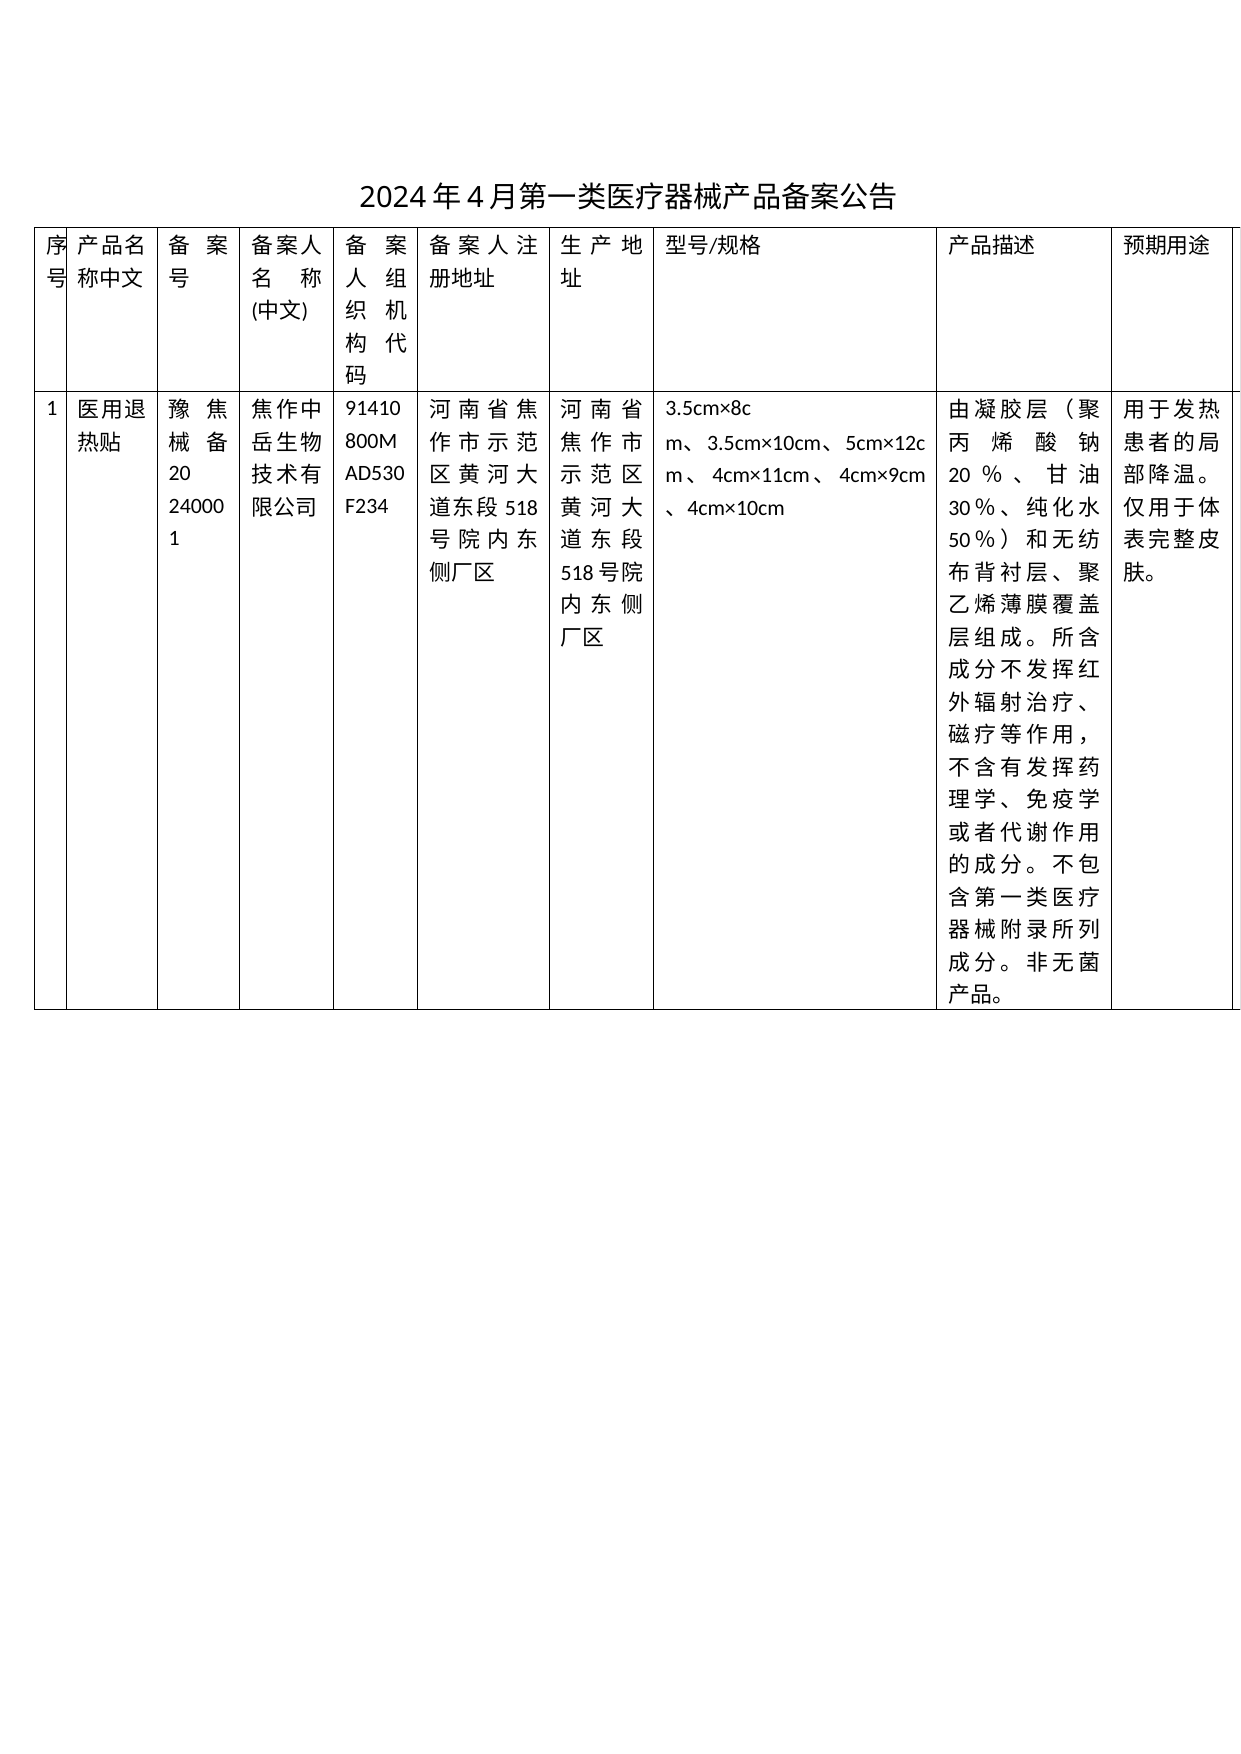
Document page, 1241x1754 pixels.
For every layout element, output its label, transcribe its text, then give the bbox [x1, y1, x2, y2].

table_cell 由凝胶层（聚丙烯酸钠20％、甘油30％、纯化水50％）和无纺布背衬层、聚乙烯薄膜覆盖层组成。所含成分不发挥红外辐射治疗、磁疗等作用，不含有发挥药理学、免疫学或者代谢作用的成分。不包含第一类医疗器械附录所列成分。非无菌产品。 [937, 392, 1111, 1009]
table_cell 河南省焦作市示范区黄河大道东段518号院内东侧厂区 [550, 392, 653, 1009]
table_header 备案号 [158, 228, 239, 391]
table_header 产品名称中文 [67, 228, 157, 391]
table_cell 焦作中岳生物技术有限公司 [240, 392, 333, 1009]
text 2024年4月第一类医疗器械产品备案公告 [46, 162, 1211, 227]
table_cell 3.5cm×8cm、3.5cm×10cm、5cm×12cm、4cm×11cm、4cm×9cm、4cm×10cm [654, 392, 936, 1009]
table_cell 用于发热患者的局部降温。仅用于体表完整皮肤。 [1112, 392, 1232, 1009]
table_header 备案人名称(中文) [240, 228, 333, 391]
table_header [1233, 228, 1240, 391]
table_cell 河南省焦作市示范区黄河大道东段518号院内东侧厂区 [418, 392, 549, 1009]
table_cell 1 [35, 392, 66, 1009]
table_header 生产地址 [550, 228, 653, 391]
table_header 备案人组织机构代码 [334, 228, 417, 391]
table_header 产品描述 [937, 228, 1111, 391]
table_cell 医用退热贴 [67, 392, 157, 1009]
table_cell 豫焦械备20240001 [158, 392, 239, 1009]
table_header 预期用途 [1112, 228, 1232, 391]
table_header 序号 [35, 228, 66, 391]
table_header 型号/规格 [654, 228, 936, 391]
table_cell 91410800MAD530F234 [334, 392, 417, 1009]
table_header 备案人注册地址 [418, 228, 549, 391]
table_cell [1233, 392, 1240, 1009]
